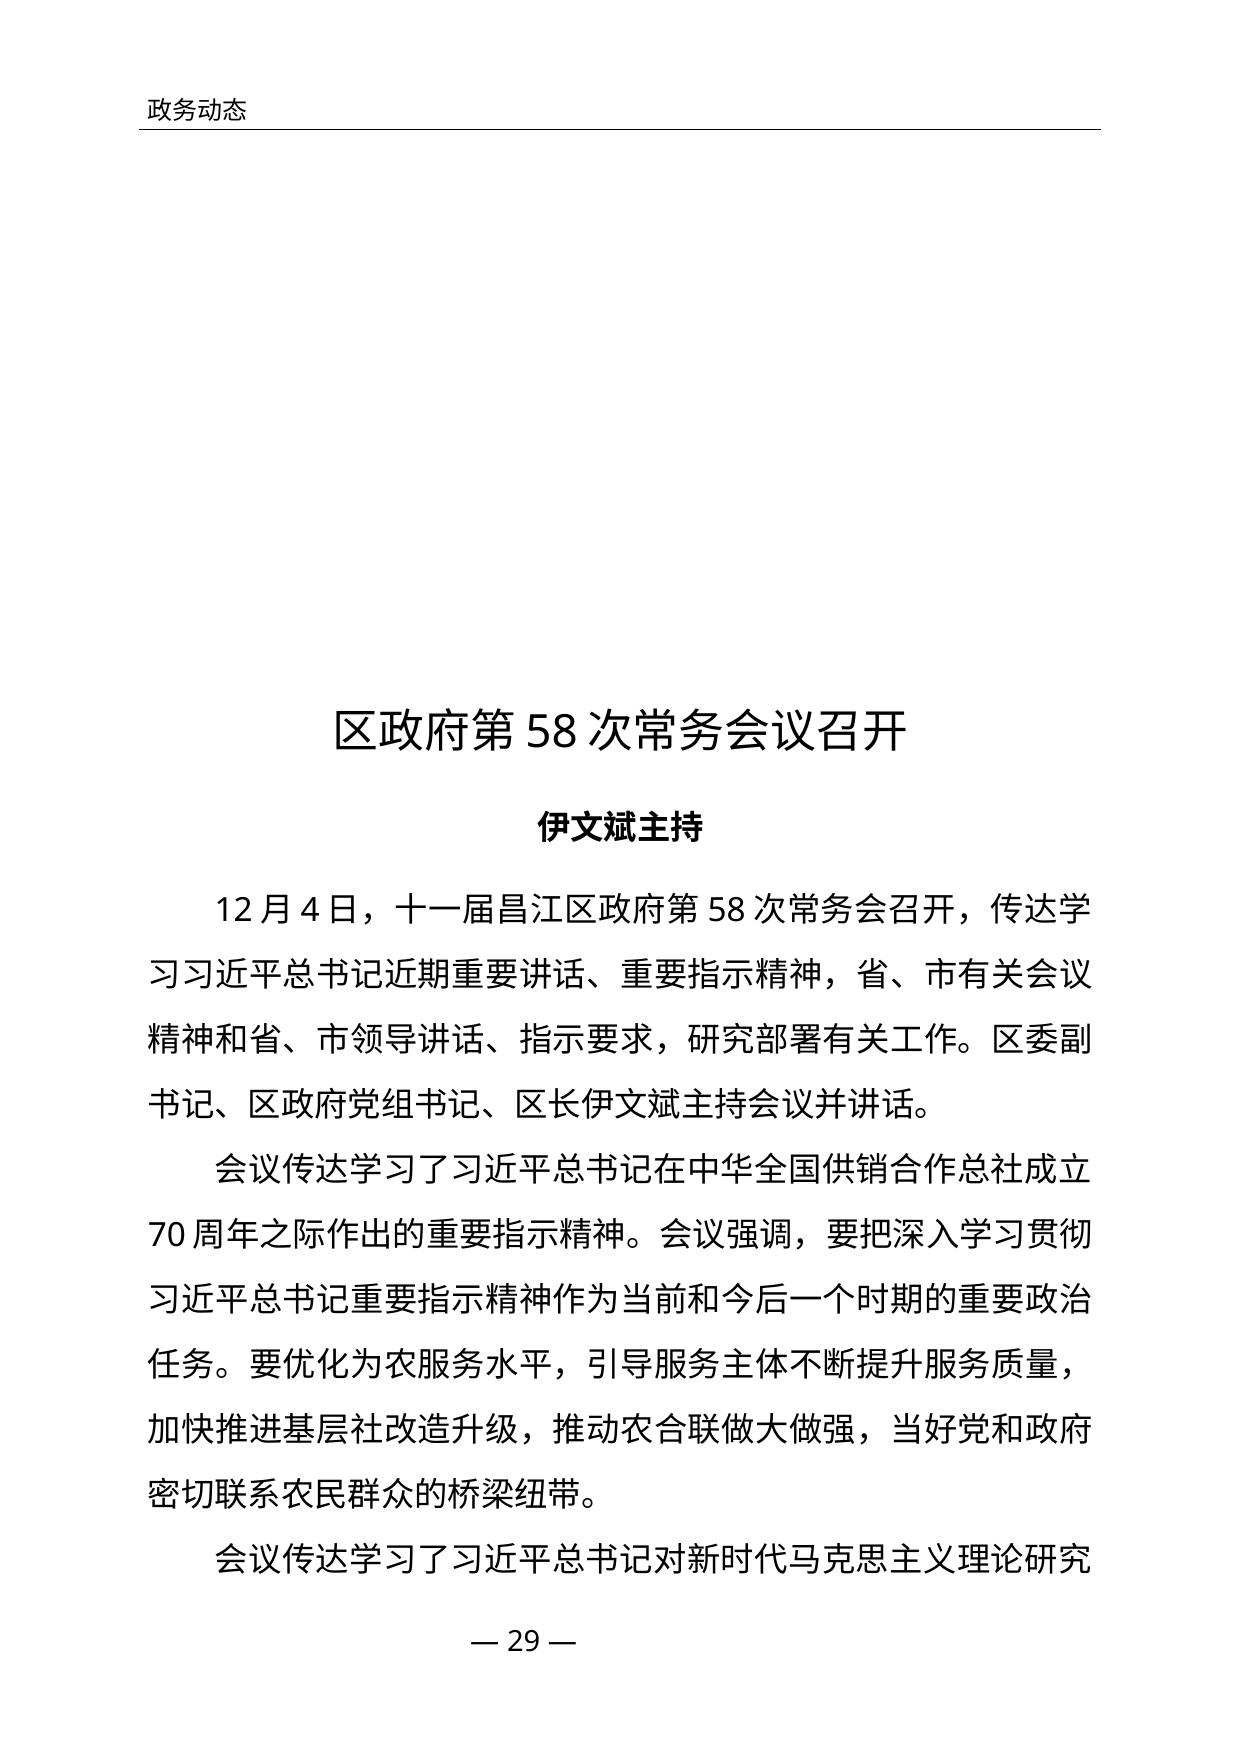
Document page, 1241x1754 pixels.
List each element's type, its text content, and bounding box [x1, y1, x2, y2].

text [148, 1524, 1093, 1589]
text 区政府第58次常务会议召开 [148, 679, 1093, 776]
text 会议传达学习了习近平总书记在中华全国供销合作总社成立70周年之际作出的重要指示精神。会议强调，要把深入学习贯彻习近平总书记重要指示精神作为当前和今后一个时期的重要政治任务。要优化为农服务水平，引导服务主体不断提升服务质量，加快推进基层社改造升级，推动农合联做大做强，当好党和政府密切联系农民群众的桥梁纽带。 [148, 1134, 1093, 1524]
text 12月4日，十一届昌江区政府第58次常务会召开，传达学习习近平总书记近期重要讲话、重要指示精神，省、市有关会议精神和省、市领导讲话、指示要求，研究部署有关工作。区委副书记、区政府党组书记、区长伊文斌主持会议并讲话。 [148, 874, 1093, 1134]
text 伊文斌主持 [148, 793, 1093, 858]
